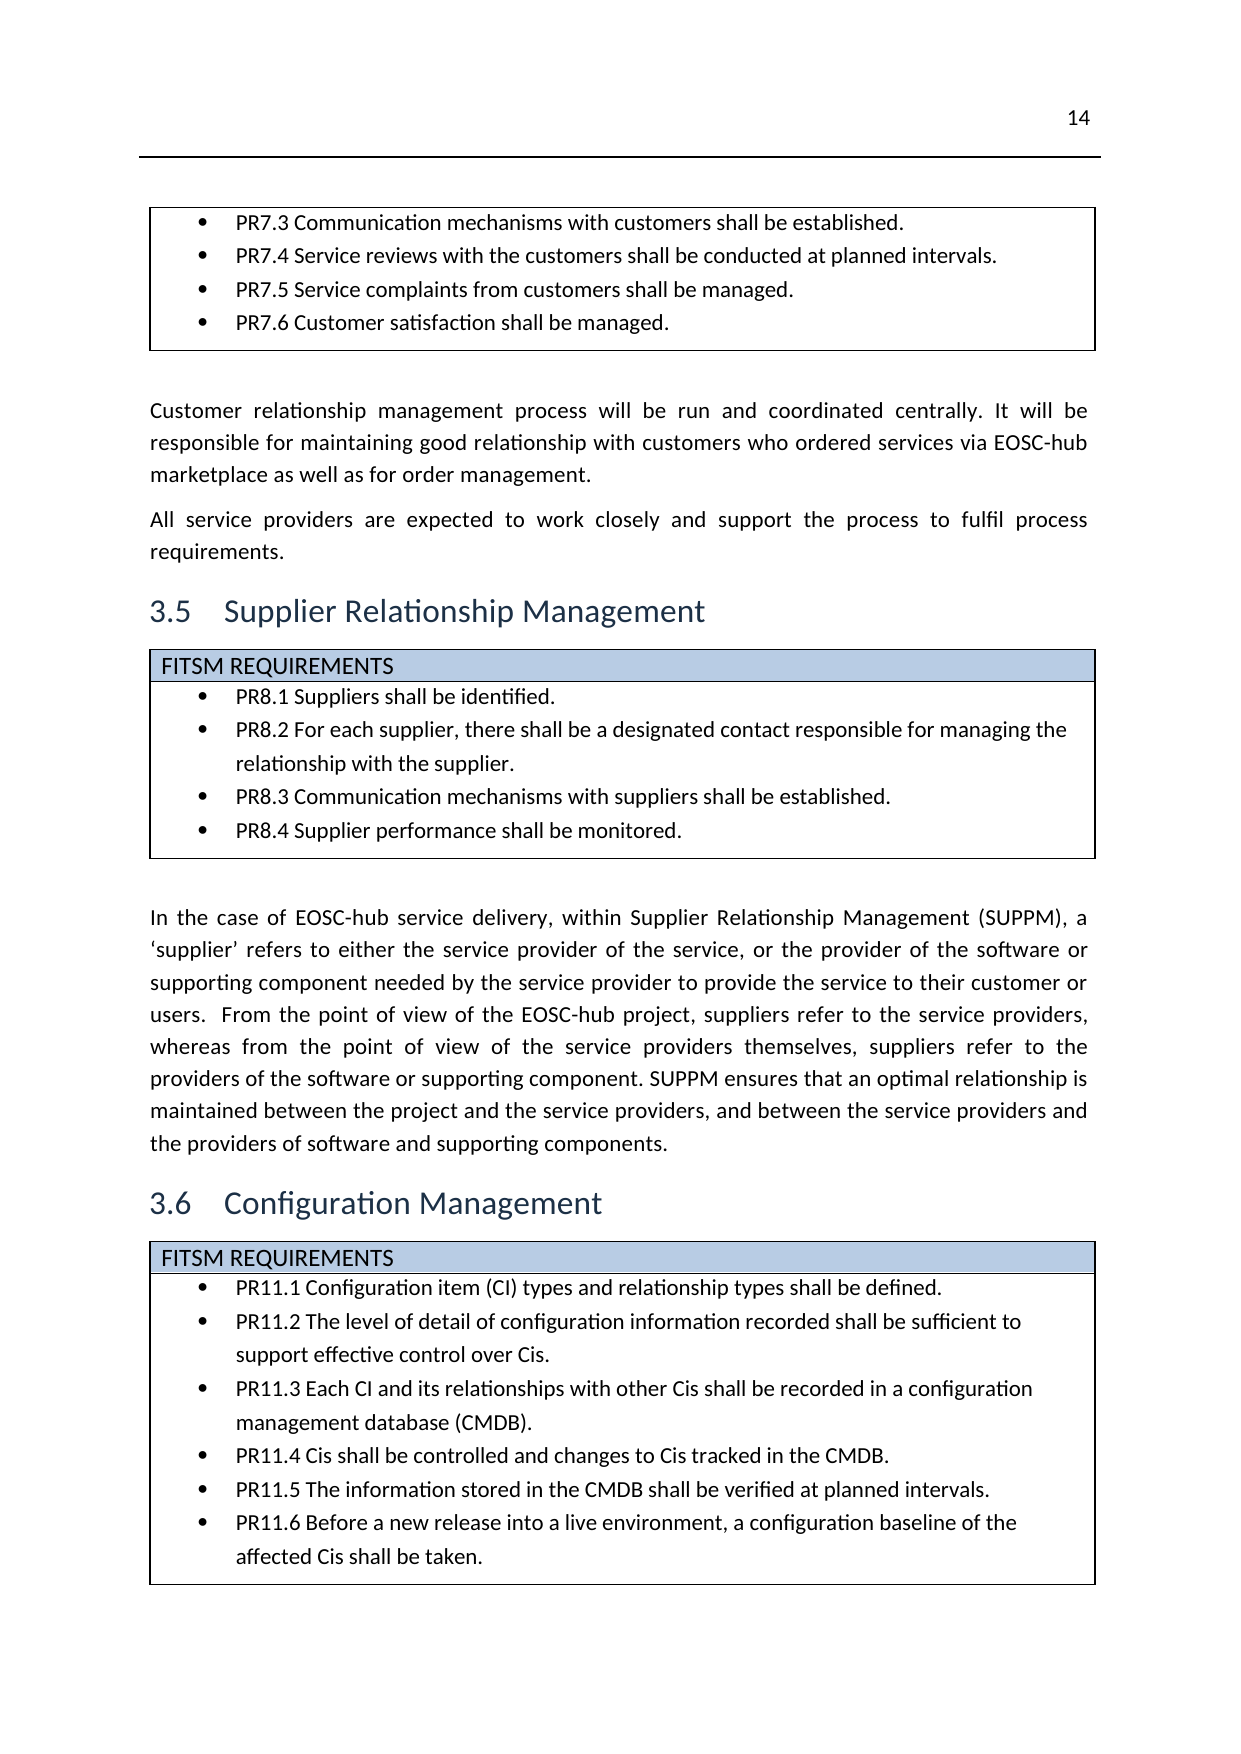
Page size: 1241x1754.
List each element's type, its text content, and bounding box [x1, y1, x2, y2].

text Customer relationship management process will be run and coordinated centrally. It will be responsible for maintaining good relationship with customers who ordered services via EOSC-hub marketplace as well as for order management. [150, 396, 1090, 488]
table_cell PR8.1 Suppliers shall be identified. PR8.2 For each supplier, there shall be a designated contact responsible for managing the relationship with the supplier. PR8.3 Communication mechanisms with suppliers shall be established. PR8.4 Supplier performance shall be monitored. [151, 682, 1094, 858]
table_cell PR11.1 Configuration item (CI) types and relationship types shall be defined. PR11.2 The level of detail of configuration information recorded shall be sufficient to support effective control over Cis. PR11.3 Each CI and its relationships with other Cis shall be recorded in a configuration management database (CMDB). PR11.4 Cis shall be controlled and changes to Cis tracked in the CMDB. PR11.5 The information stored in the CMDB shall be verified at planned intervals. PR11.6 Before a new release into a live environment, a configuration baseline of the affected Cis shall be taken. [151, 1274, 1094, 1583]
text All service providers are expected to work closely and support the process to fulfil process requirements. [150, 505, 1090, 565]
table_header FitSM Requirements [151, 1242, 1094, 1272]
text In the case of EOSC-hub service delivery, within Supplier Relationship Management (SUPPM), a ‘supplier’ refers to either the service provider of the service, or the provider of the software or supporting component needed by the service provider to provide the service to their customer or users. From the point of view of the EOSC-hub project, suppliers refer to the service providers, whereas from the point of view of the service providers themselves, suppliers refer to the providers of the software or supporting component. SUPPM ensures that an optimal relationship is maintained between the project and the service providers, and between the service providers and the providers of software and supporting components. [150, 903, 1090, 1157]
subtitle Supplier Relationship Management [149, 590, 1090, 631]
table_header FitSM Requirements [151, 650, 1094, 681]
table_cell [151, 208, 1094, 350]
subtitle Configuration Management [149, 1182, 1090, 1222]
